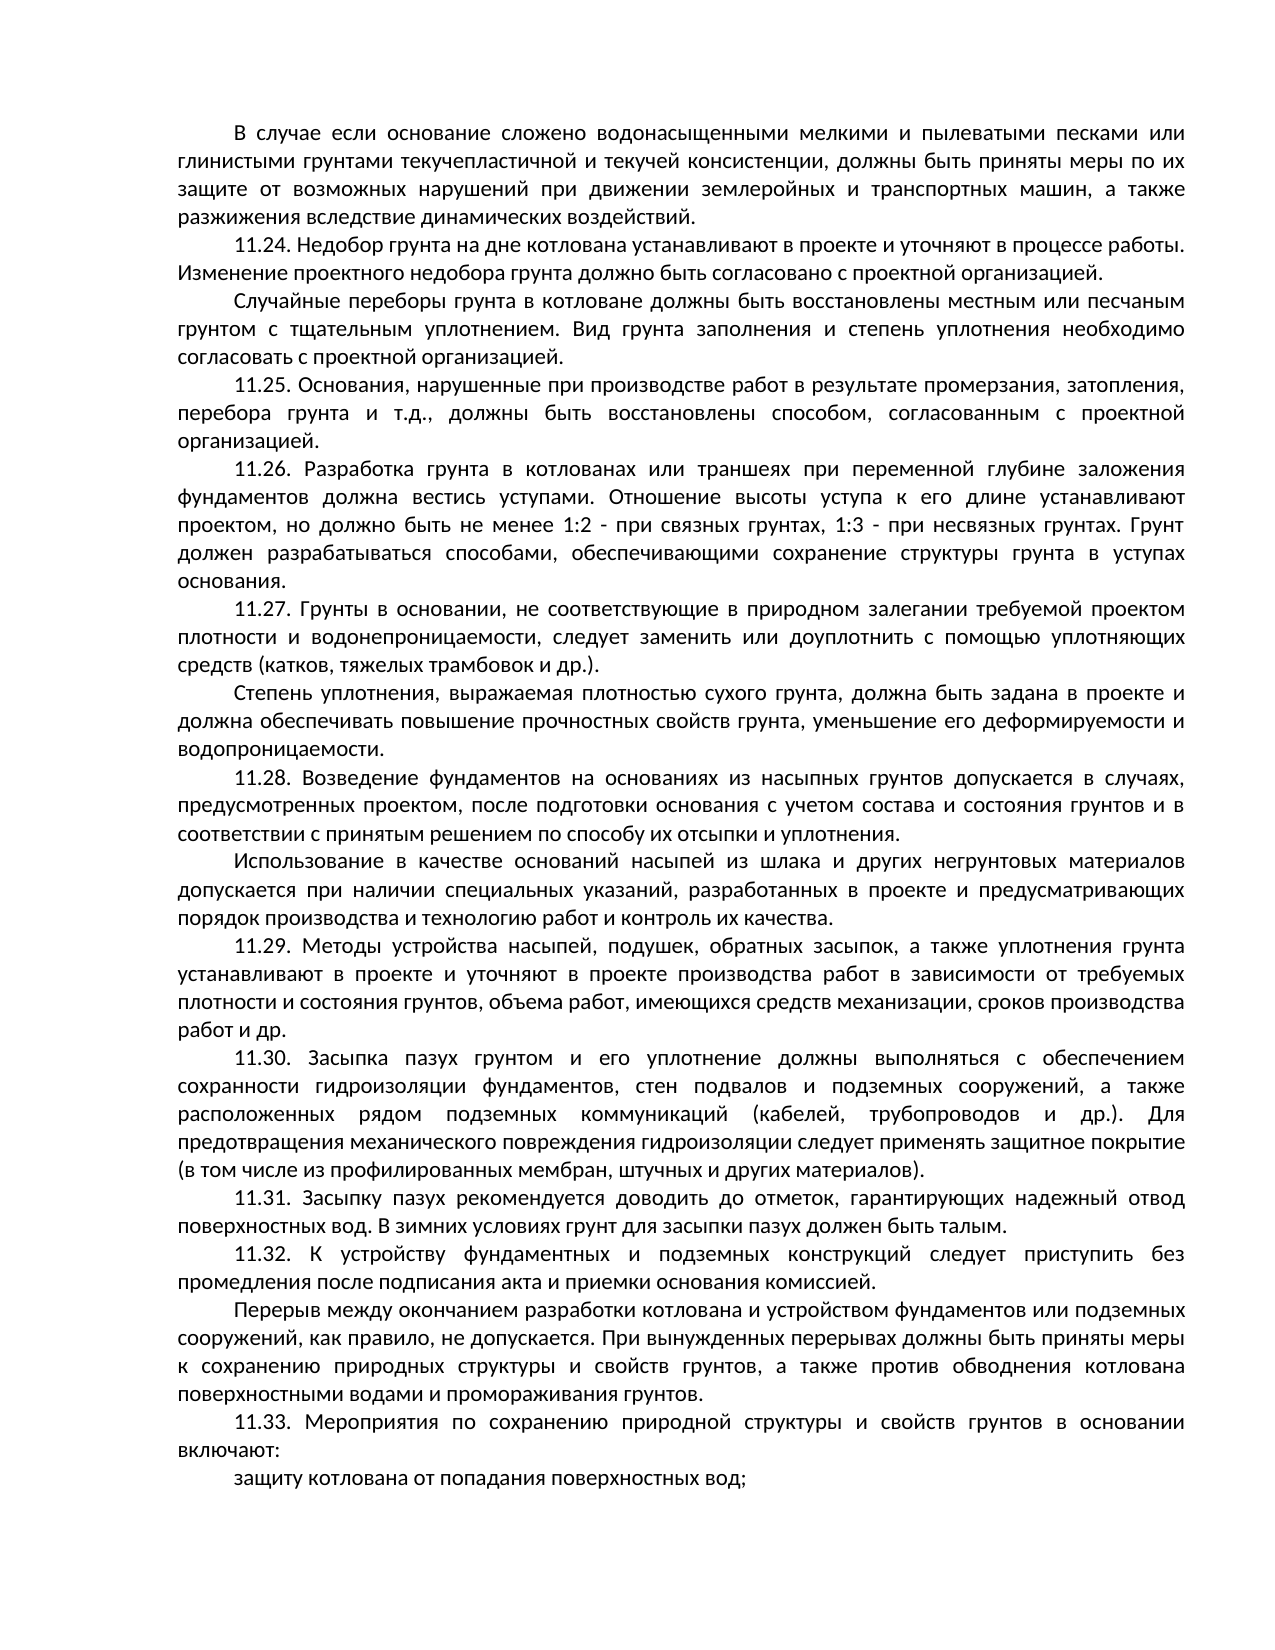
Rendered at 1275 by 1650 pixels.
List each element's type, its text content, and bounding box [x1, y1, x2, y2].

text 11.29. Методы устройства насыпей, подушек, обратных засыпок, а также уплотнения грунта устанавливают в проекте и уточняют в проекте производства работ в зависимости от требуемых плотности и состояния грунтов, объема работ, имеющихся средств механизации, сроков производства работ и др. [177, 931, 1186, 1043]
text 11.33. Мероприятия по сохранению природной структуры и свойств грунтов в основании включают: [177, 1407, 1186, 1463]
text 11.32. К устройству фундаментных и подземных конструкций следует приступить без промедления после подписания акта и приемки основания комиссией. [177, 1239, 1186, 1295]
text 11.26. Разработка грунта в котлованах или траншеях при переменной глубине заложения фундаментов должна вестись уступами. Отношение высоты уступа к его длине устанавливают проектом, но должно быть не менее 1:2 - при связных грунтах, 1:3 - при несвязных грунтах. Грунт должен разрабатываться способами, обеспечивающими сохранение структуры грунта в уступах основания. [177, 454, 1186, 594]
text 11.30. Засыпка пазух грунтом и его уплотнение должны выполняться с обеспечением сохранности гидроизоляции фундаментов, стен подвалов и подземных сооружений, а также расположенных рядом подземных коммуникаций (кабелей, трубопроводов и др.). Для предотвращения механического повреждения гидроизоляции следует применять защитное покрытие (в том числе из профилированных мембран, штучных и других материалов). [177, 1043, 1186, 1183]
text 11.24. Недобор грунта на дне котлована устанавливают в проекте и уточняют в процессе работы. Изменение проектного недобора грунта должно быть согласовано с проектной организацией. [177, 230, 1186, 286]
text защиту котлована от попадания поверхностных вод; [177, 1463, 1186, 1491]
text Перерыв между окончанием разработки котлована и устройством фундаментов или подземных сооружений, как правило, не допускается. При вынужденных перерывах должны быть приняты меры к сохранению природных структуры и свойств грунтов, а также против обводнения котлована поверхностными водами и промораживания грунтов. [177, 1295, 1186, 1407]
text Случайные переборы грунта в котловане должны быть восстановлены местным или песчаным грунтом с тщательным уплотнением. Вид грунта заполнения и степень уплотнения необходимо согласовать с проектной организацией. [177, 286, 1186, 370]
text 11.25. Основания, нарушенные при производстве работ в результате промерзания, затопления, перебора грунта и т.д., должны быть восстановлены способом, согласованным с проектной организацией. [177, 370, 1186, 454]
text Степень уплотнения, выражаемая плотностью сухого грунта, должна быть задана в проекте и должна обеспечивать повышение прочностных свойств грунта, уменьшение его деформируемости и водопроницаемости. [177, 678, 1186, 763]
text В случае если основание сложено водонасыщенными мелкими и пылеватыми песками или глинистыми грунтами текучепластичной и текучей консистенции, должны быть приняты меры по их защите от возможных нарушений при движении землеройных и транспортных машин, а также разжижения вследствие динамических воздействий. [177, 118, 1186, 230]
text 11.31. Засыпку пазух рекомендуется доводить до отметок, гарантирующих надежный отвод поверхностных вод. В зимних условиях грунт для засыпки пазух должен быть талым. [177, 1183, 1186, 1239]
text 11.28. Возведение фундаментов на основаниях из насыпных грунтов допускается в случаях, предусмотренных проектом, после подготовки основания с учетом состава и состояния грунтов и в соответствии с принятым решением по способу их отсыпки и уплотнения. [177, 763, 1186, 847]
text 11.27. Грунты в основании, не соответствующие в природном залегании требуемой проектом плотности и водонепроницаемости, следует заменить или доуплотнить с помощью уплотняющих средств (катков, тяжелых трамбовок и др.). [177, 594, 1186, 678]
text Использование в качестве оснований насыпей из шлака и других негрунтовых материалов допускается при наличии специальных указаний, разработанных в проекте и предусматривающих порядок производства и технологию работ и контроль их качества. [177, 847, 1186, 931]
